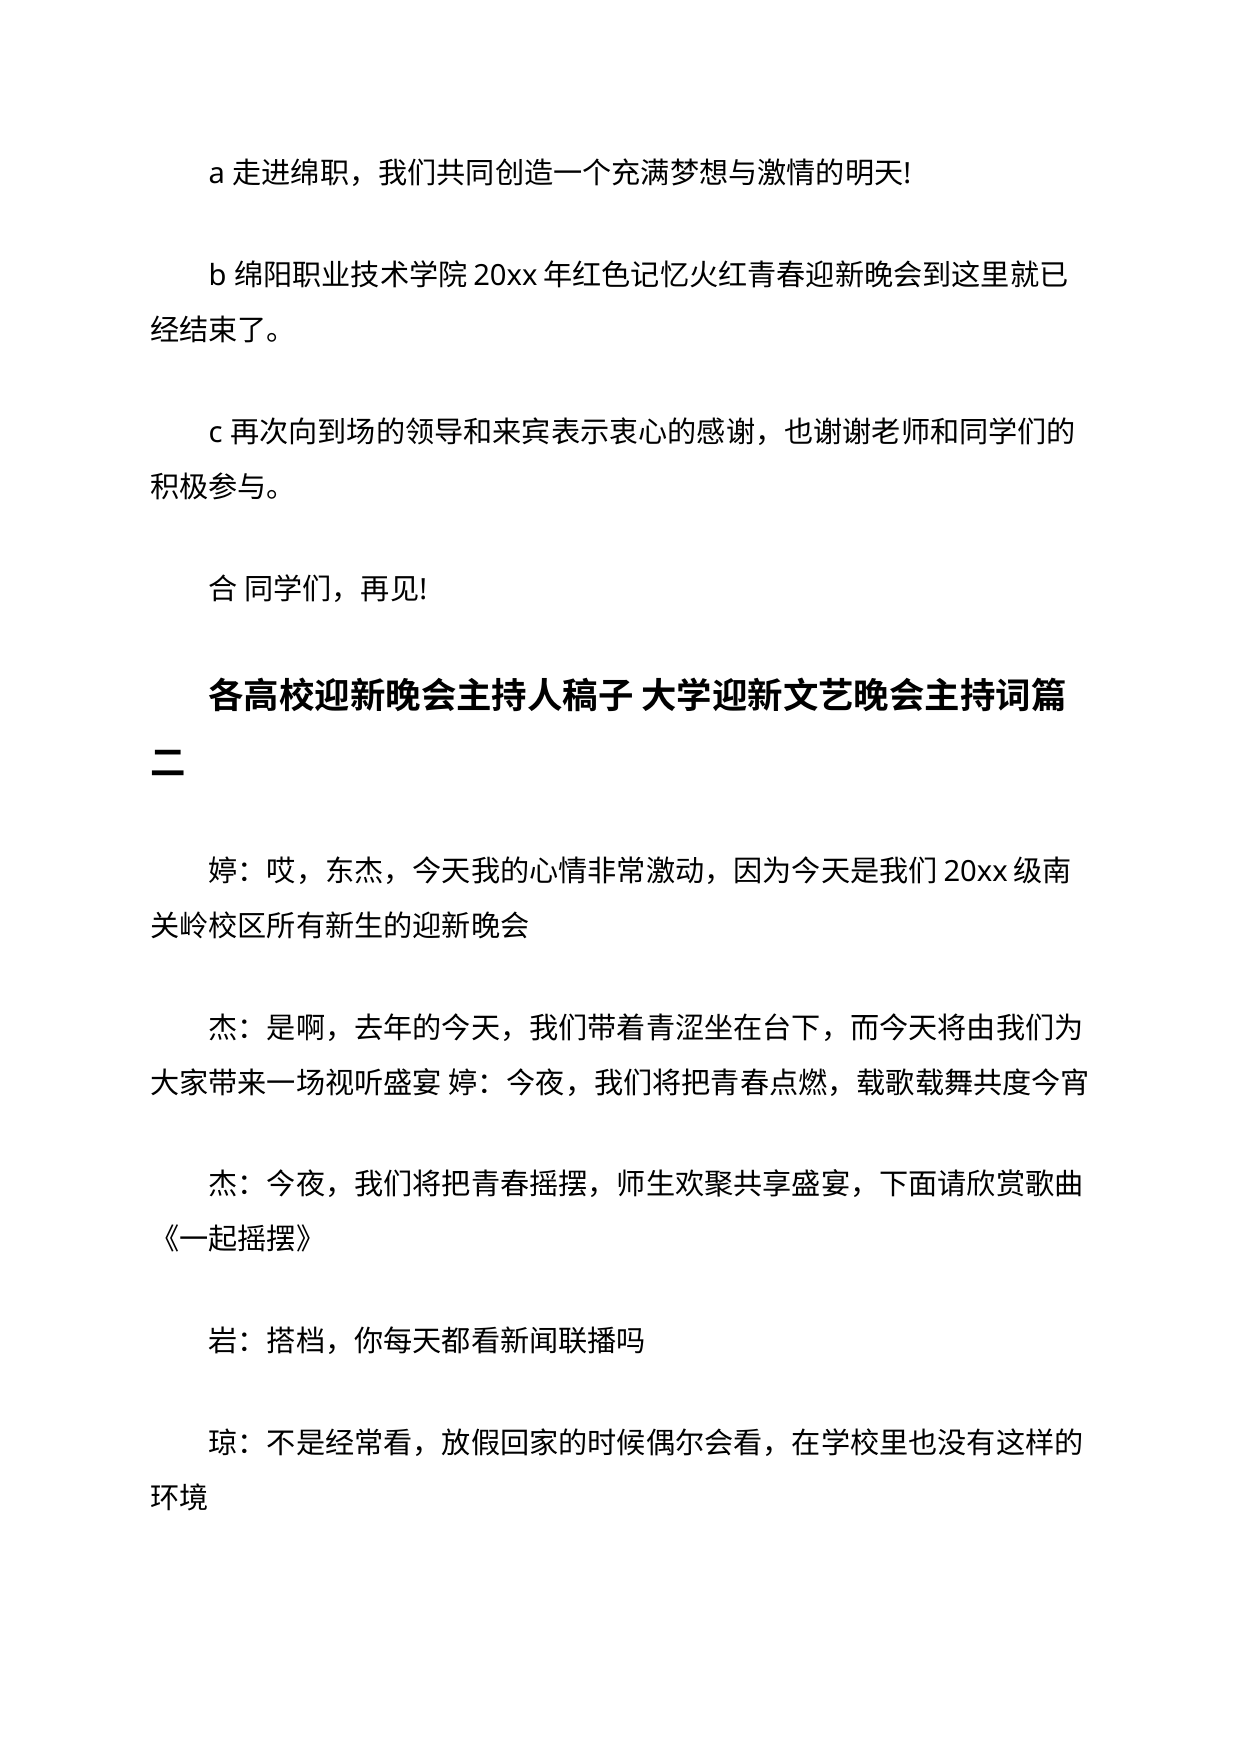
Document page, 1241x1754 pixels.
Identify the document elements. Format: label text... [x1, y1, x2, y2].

text 婷：哎，东杰，今天我的心情非常激动，因为今天是我们20xx级南关岭校区所有新生的迎新晚会 [150, 847, 1090, 945]
text 岩：搭档，你每天都看新闻联播吗 [150, 1318, 1090, 1360]
text a 走进绵职，我们共同创造一个充满梦想与激情的明天! [150, 150, 1090, 192]
text 琼：不是经常看，放假回家的时候偶尔会看，在学校里也没有这样的环境 [150, 1419, 1090, 1517]
text c 再次向到场的领导和来宾表示衷心的感谢，也谢谢老师和同学们的积极参与。 [150, 409, 1090, 506]
text 合 同学们，再见! [150, 566, 1090, 608]
text 各高校迎新晚会主持人稿子 大学迎新文艺晚会主持词篇二 [150, 667, 1090, 785]
text 杰：今夜，我们将把青春摇摆，师生欢聚共享盛宴，下面请欣赏歌曲《一起摇摆》 [150, 1161, 1090, 1258]
text b 绵阳职业技术学院20xx年红色记忆火红青春迎新晚会到这里就已经结束了。 [150, 252, 1090, 349]
text 杰：是啊，去年的今天，我们带着青涩坐在台下，而今天将由我们为大家带来一场视听盛宴 婷：今夜，我们将把青春点燃，载歌载舞共度今宵 [150, 1004, 1090, 1101]
